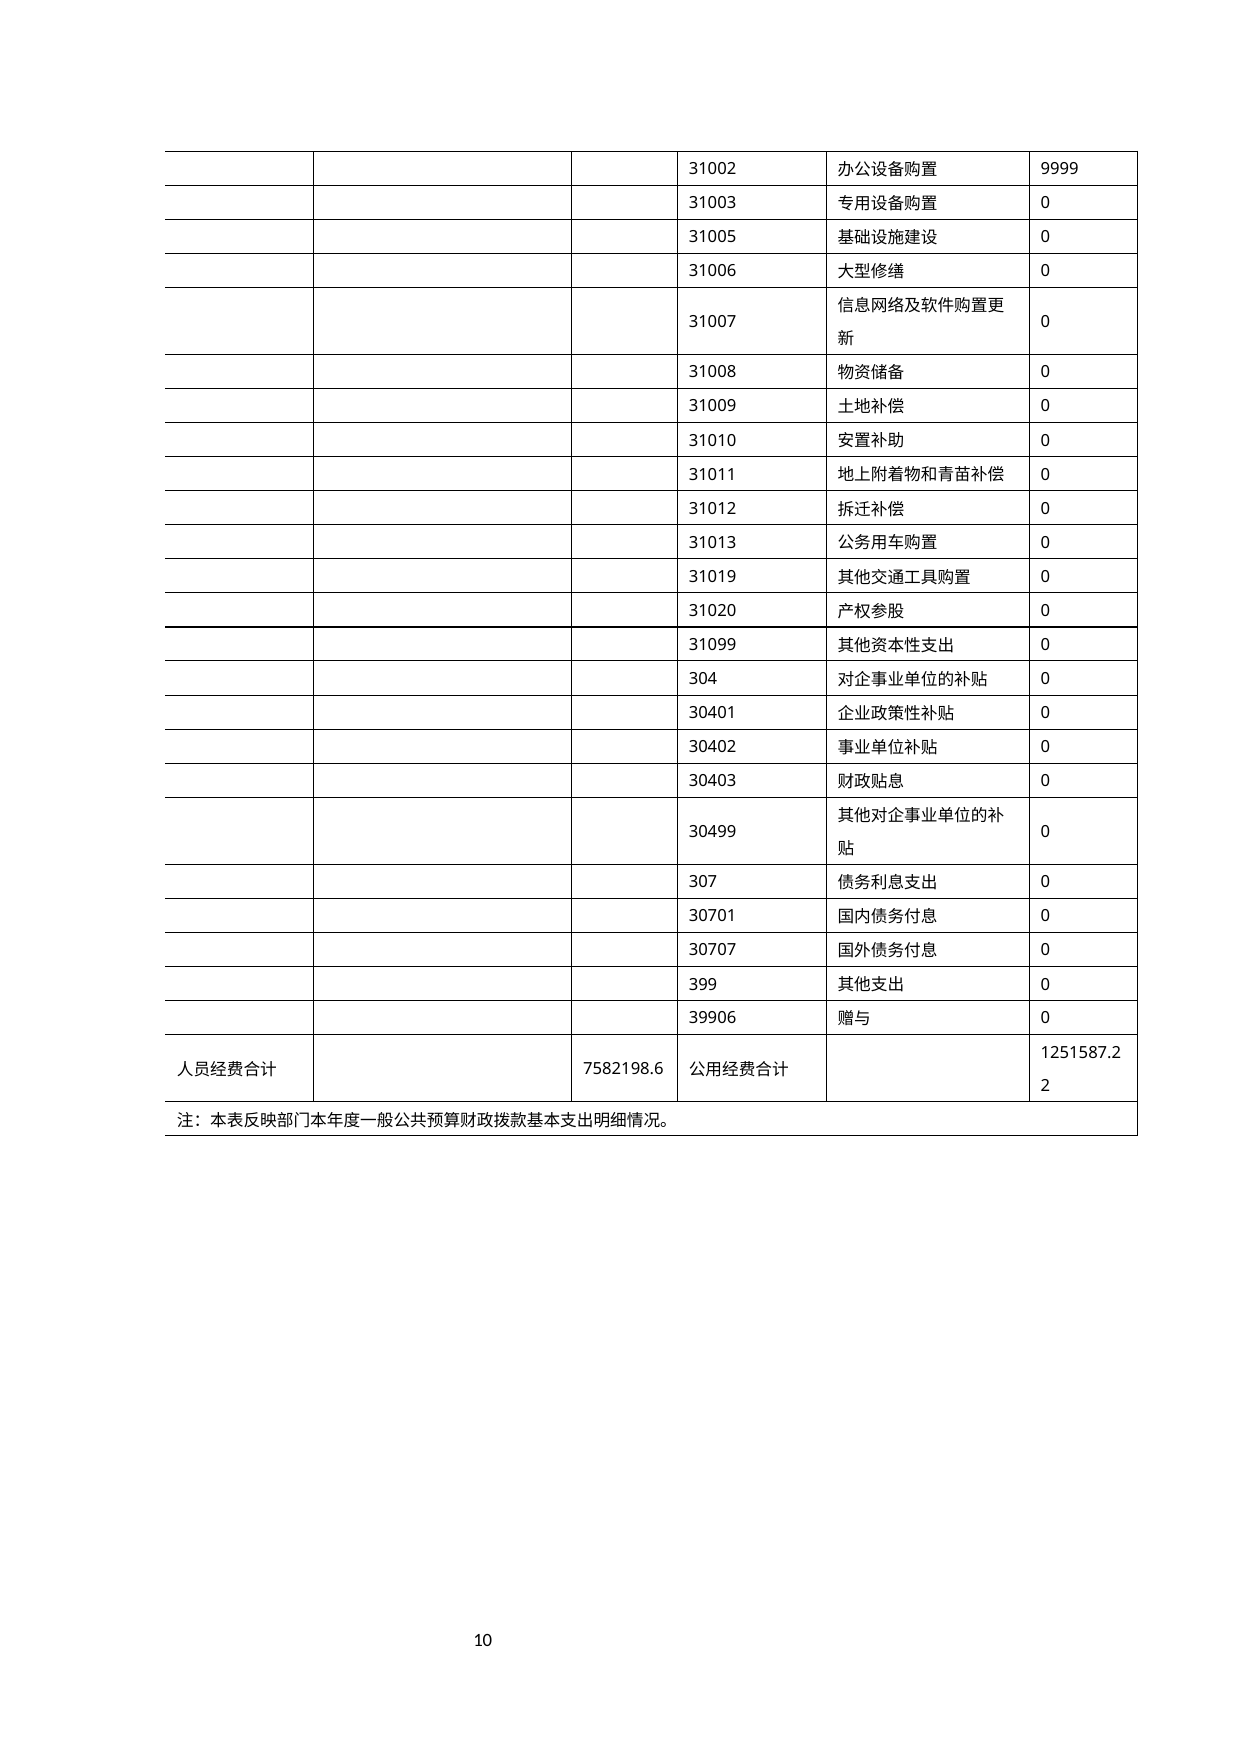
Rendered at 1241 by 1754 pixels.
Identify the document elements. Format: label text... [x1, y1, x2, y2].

table_cell [572, 1001, 677, 1034]
table_cell 304 [678, 661, 826, 694]
table_cell 31003 [678, 186, 826, 219]
table_cell 企业政策性补贴 [827, 696, 1029, 728]
table_cell [572, 730, 677, 763]
table_cell 0 [1030, 491, 1137, 524]
table_cell 产权参股 [827, 593, 1029, 626]
table_cell [165, 593, 313, 626]
table_cell 31009 [678, 389, 826, 422]
table_cell [165, 152, 313, 184]
table_cell 信息网络及软件购置更新 [827, 288, 1029, 354]
table_cell [314, 525, 571, 558]
table_cell 0 [1030, 593, 1137, 626]
table_cell 31007 [678, 288, 826, 354]
table_cell [165, 865, 313, 898]
table_cell [572, 220, 677, 253]
table_cell 30701 [678, 899, 826, 932]
table_cell 0 [1030, 423, 1137, 456]
table_cell [165, 696, 313, 728]
table_cell [314, 798, 571, 864]
table_cell 注：本表反映部门本年度一般公共预算财政拨款基本支出明细情况。 [165, 1102, 1137, 1135]
table_cell [572, 423, 677, 456]
table_cell [314, 457, 571, 490]
table_cell [314, 696, 571, 728]
table_cell [314, 254, 571, 287]
table_cell 办公设备购置 [827, 152, 1029, 184]
table_cell 0 [1030, 254, 1137, 287]
table_cell [165, 491, 313, 524]
table_cell [314, 967, 571, 1000]
table_cell 31013 [678, 525, 826, 558]
table_cell 0 [1030, 730, 1137, 763]
table_cell [165, 389, 313, 422]
table_cell [572, 288, 677, 354]
table_cell [165, 661, 313, 694]
table_cell [572, 525, 677, 558]
table_cell 1251587.22 [1030, 1035, 1137, 1101]
table_cell 0 [1030, 933, 1137, 966]
table_cell 公务用车购置 [827, 525, 1029, 558]
table_cell 拆迁补偿 [827, 491, 1029, 524]
table_cell 0 [1030, 696, 1137, 728]
table_cell 0 [1030, 525, 1137, 558]
table_cell 国内债务付息 [827, 899, 1029, 932]
table_cell 物资储备 [827, 355, 1029, 388]
table_cell [572, 389, 677, 422]
table_cell 31019 [678, 559, 826, 592]
table_cell 财政贴息 [827, 764, 1029, 797]
table_cell [314, 933, 571, 966]
table_cell [165, 355, 313, 388]
table_cell [165, 254, 313, 287]
table_cell [165, 798, 313, 864]
table_cell 307 [678, 865, 826, 898]
table_cell [165, 1001, 313, 1034]
table_cell 30707 [678, 933, 826, 966]
table_cell 30401 [678, 696, 826, 728]
table_cell [314, 865, 571, 898]
table_cell [314, 491, 571, 524]
table_cell [314, 764, 571, 797]
table_cell [572, 865, 677, 898]
table_cell [572, 798, 677, 864]
table_cell 31020 [678, 593, 826, 626]
table_cell [572, 254, 677, 287]
table_cell [314, 593, 571, 626]
table_cell [314, 899, 571, 932]
table_cell [314, 559, 571, 592]
table_cell [572, 491, 677, 524]
table_cell [314, 661, 571, 694]
table_cell 对企事业单位的补贴 [827, 661, 1029, 694]
table_cell 0 [1030, 288, 1137, 354]
table_cell 人员经费合计 [165, 1035, 313, 1101]
table_cell 0 [1030, 661, 1137, 694]
table_cell [165, 423, 313, 456]
table_cell [572, 186, 677, 219]
table_cell 0 [1030, 865, 1137, 898]
table_cell [165, 457, 313, 490]
table_cell [314, 186, 571, 219]
table_cell [314, 730, 571, 763]
table_cell [165, 559, 313, 592]
table_cell [572, 559, 677, 592]
table_cell [165, 730, 313, 763]
table_cell 31012 [678, 491, 826, 524]
table_cell 国外债务付息 [827, 933, 1029, 966]
table_cell 0 [1030, 764, 1137, 797]
table_cell [165, 628, 313, 660]
table_cell [314, 288, 571, 354]
table_cell [165, 525, 313, 558]
table_cell [165, 764, 313, 797]
table_cell [314, 1035, 571, 1101]
table_cell 30499 [678, 798, 826, 864]
table_cell 安置补助 [827, 423, 1029, 456]
table_cell 0 [1030, 967, 1137, 1000]
table_cell [314, 628, 571, 660]
table_cell 399 [678, 967, 826, 1000]
table_cell [572, 152, 677, 184]
table_cell [572, 457, 677, 490]
table_cell 债务利息支出 [827, 865, 1029, 898]
table_cell 0 [1030, 186, 1137, 219]
table_cell [572, 933, 677, 966]
table_cell [572, 628, 677, 660]
table_cell 大型修缮 [827, 254, 1029, 287]
table_cell 31008 [678, 355, 826, 388]
table_cell [314, 389, 571, 422]
table_cell [572, 899, 677, 932]
table_cell 39906 [678, 1001, 826, 1034]
table_cell 公用经费合计 [678, 1035, 826, 1101]
table_cell [572, 355, 677, 388]
table_cell 专用设备购置 [827, 186, 1029, 219]
table_cell 土地补偿 [827, 389, 1029, 422]
table_cell [165, 186, 313, 219]
table_cell 31099 [678, 628, 826, 660]
table_cell 31002 [678, 152, 826, 184]
table_cell 7582198.6 [572, 1035, 677, 1101]
table_cell 其他交通工具购置 [827, 559, 1029, 592]
table_cell [165, 288, 313, 354]
table_cell 0 [1030, 220, 1137, 253]
table_cell [165, 220, 313, 253]
table_cell [314, 1001, 571, 1034]
table_cell 0 [1030, 389, 1137, 422]
table_cell 30402 [678, 730, 826, 763]
table_cell 30403 [678, 764, 826, 797]
table_cell 其他资本性支出 [827, 628, 1029, 660]
table_cell [572, 593, 677, 626]
table_cell [165, 933, 313, 966]
table_cell 其他支出 [827, 967, 1029, 1000]
table_cell [165, 967, 313, 1000]
table_cell 0 [1030, 628, 1137, 660]
table_cell [314, 220, 571, 253]
table_cell 0 [1030, 559, 1137, 592]
table_cell 0 [1030, 457, 1137, 490]
table_cell [165, 899, 313, 932]
table_cell 31011 [678, 457, 826, 490]
table_cell 31010 [678, 423, 826, 456]
table_cell [314, 355, 571, 388]
table_cell [572, 764, 677, 797]
table_cell [314, 152, 571, 184]
table_cell 31006 [678, 254, 826, 287]
table_cell [314, 423, 571, 456]
table_cell [827, 1035, 1029, 1101]
table_cell 0 [1030, 899, 1137, 932]
table_cell 0 [1030, 1001, 1137, 1034]
table_cell 31005 [678, 220, 826, 253]
table_cell [572, 696, 677, 728]
table_cell [572, 967, 677, 1000]
table_cell [572, 661, 677, 694]
table_cell 0 [1030, 355, 1137, 388]
table_cell 0 [1030, 798, 1137, 864]
table_cell 赠与 [827, 1001, 1029, 1034]
table_cell 事业单位补贴 [827, 730, 1029, 763]
table_cell 地上附着物和青苗补偿 [827, 457, 1029, 490]
table_cell 9999 [1030, 152, 1137, 184]
table_cell 其他对企事业单位的补贴 [827, 798, 1029, 864]
table_cell 基础设施建设 [827, 220, 1029, 253]
